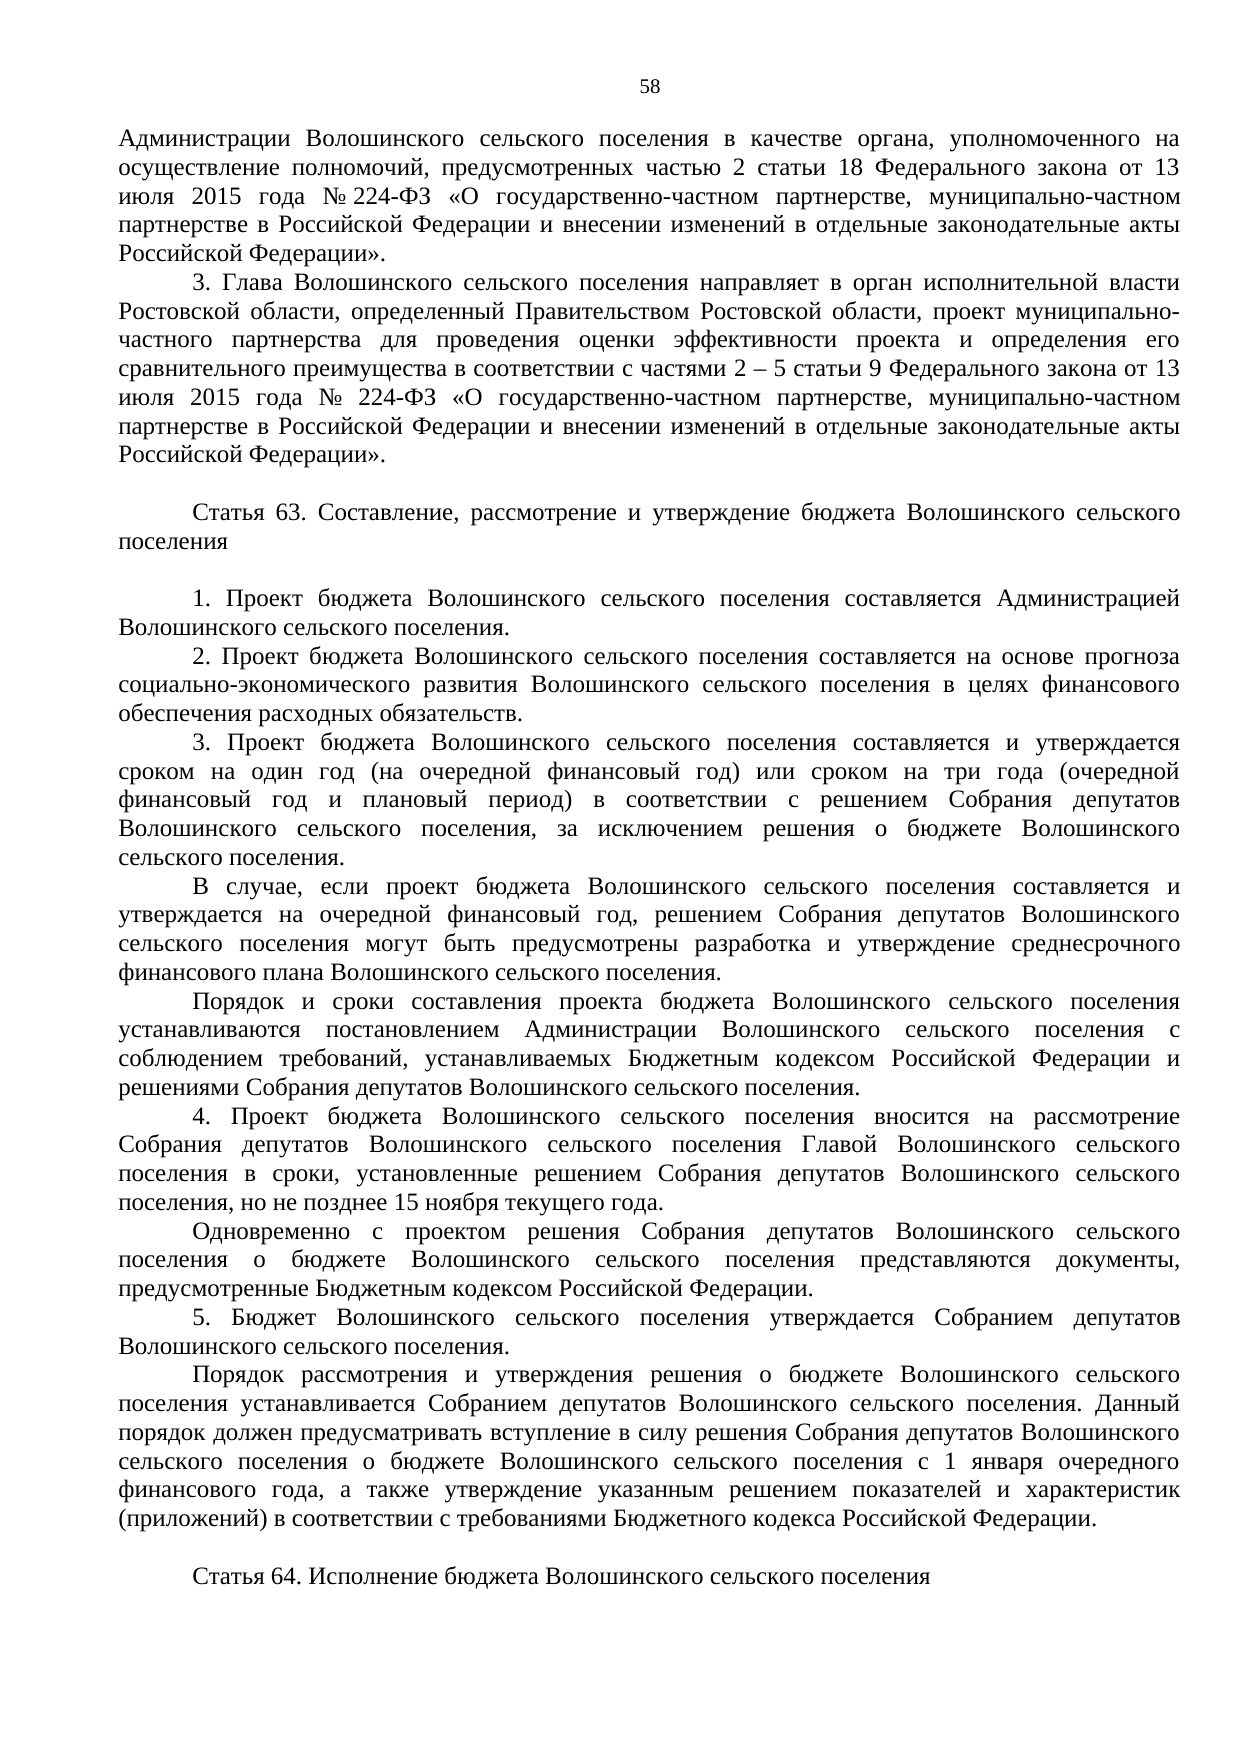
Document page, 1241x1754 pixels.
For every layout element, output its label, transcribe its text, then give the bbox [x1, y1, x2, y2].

text 4. Проект бюджета Волошинского сельского поселения вносится на рассмотрение Собрания депутатов Волошинского сельского поселения Главой Волошинского сельского поселения в сроки, установленные решением Собрания депутатов Волошинского сельского поселения, но не позднее 15 ноября текущего года. [118, 1101, 1181, 1216]
text 3. Глава Волошинского сельского поселения направляет в орган исполнительной власти Ростовской области, определенный Правительством Ростовской области, проект муниципально-частного партнерства для проведения оценки эффективности проекта и определения его сравнительного преимущества в соответствии с частями 2 – 5 статьи 9 Федерального закона от 13 июля 2015 года № 224-ФЗ «О государственно-частном партнерстве, муниципально-частном партнерстве в Российской Федерации и внесении изменений в отдельные законодательные акты Российской Федерации». [118, 267, 1181, 468]
text 2. Проект бюджета Волошинского сельского поселения составляется на основе прогноза социально-экономического развития Волошинского сельского поселения в целях финансового обеспечения расходных обязательств. [118, 641, 1181, 727]
text Порядок рассмотрения и утверждения решения о бюджете Волошинского сельского поселения устанавливается Собранием депутатов Волошинского сельского поселения. Данный порядок должен предусматривать вступление в силу решения Собрания депутатов Волошинского сельского поселения о бюджете Волошинского сельского поселения с 1 января очередного финансового года, а также утверждение указанным решением показателей и характеристик (приложений) в соответствии с требованиями Бюджетного кодекса Российской Федерации. [118, 1359, 1181, 1532]
text 1. Проект бюджета Волошинского сельского поселения составляется Администрацией Волошинского сельского поселения. [118, 583, 1181, 641]
text Статья 64. Исполнение бюджета Волошинского сельского поселения [118, 1561, 1181, 1589]
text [118, 123, 1181, 267]
text Порядок и сроки составления проекта бюджета Волошинского сельского поселения устанавливаются постановлением Администрации Волошинского сельского поселения с соблюдением требований, устанавливаемых Бюджетным кодексом Российской Федерации и решениями Собрания депутатов Волошинского сельского поселения. [118, 986, 1181, 1101]
text 3. Проект бюджета Волошинского сельского поселения составляется и утверждается сроком на один год (на очередной финансовый год) или сроком на три года (очередной финансовый год и плановый период) в соответствии с решением Собрания депутатов Волошинского сельского поселения, за исключением решения о бюджете Волошинского сельского поселения. [118, 727, 1181, 871]
text В случае, если проект бюджета Волошинского сельского поселения составляется и утверждается на очередной финансовый год, решением Собрания депутатов Волошинского сельского поселения могут быть предусмотрены разработка и утверждение среднесрочного финансового плана Волошинского сельского поселения. [118, 871, 1181, 986]
text 5. Бюджет Волошинского сельского поселения утверждается Собранием депутатов Волошинского сельского поселения. [118, 1302, 1181, 1359]
text Статья 63. Составление, рассмотрение и утверждение бюджета Волошинского сельского поселения [118, 497, 1181, 554]
text Одновременно с проектом решения Собрания депутатов Волошинского сельского поселения о бюджете Волошинского сельского поселения представляются документы, предусмотренные Бюджетным кодексом Российской Федерации. [118, 1216, 1181, 1302]
